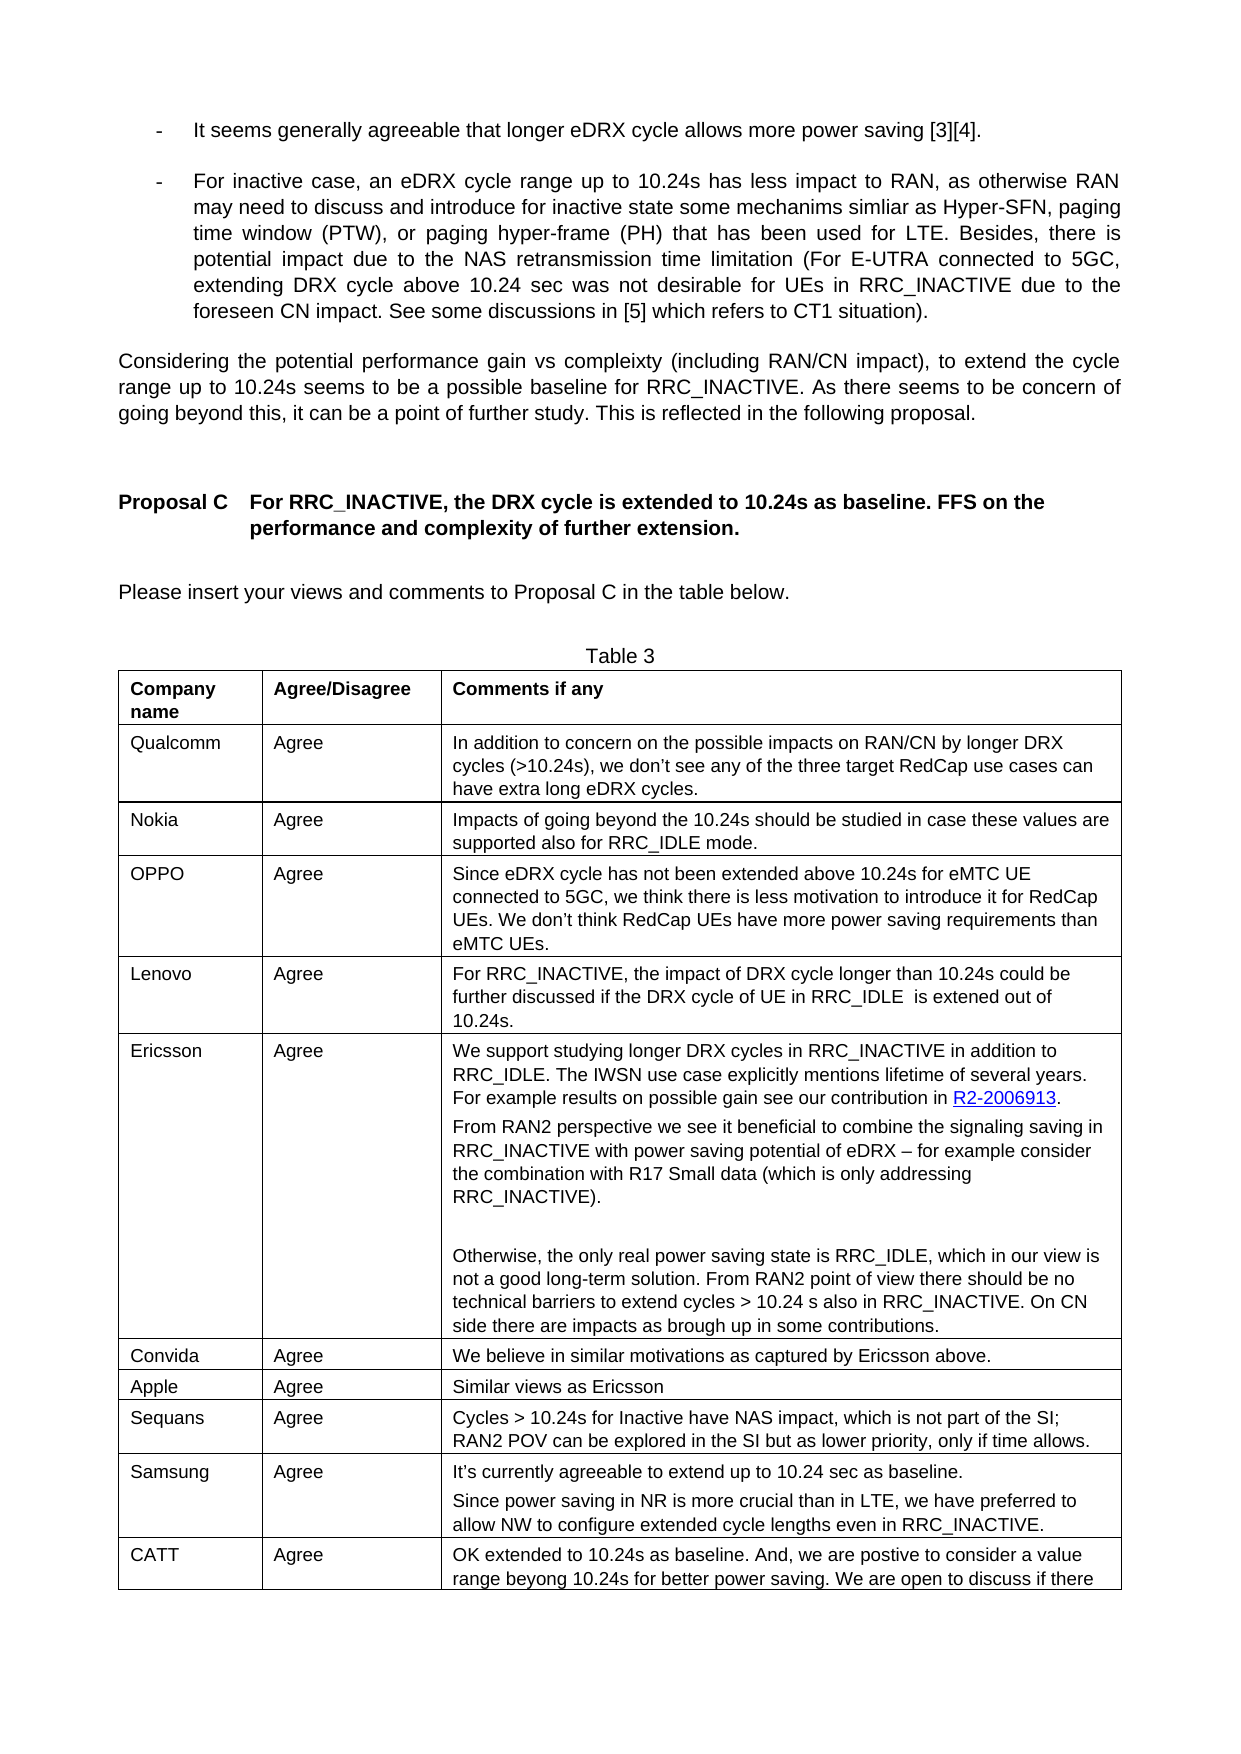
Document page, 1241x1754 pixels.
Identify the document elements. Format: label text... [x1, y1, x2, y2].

table_header Company name [119, 671, 262, 724]
text Please insert your views and comments to Proposal C in the table below. [118, 580, 1122, 604]
table_cell Agree [263, 1370, 441, 1399]
table_cell Qualcomm [119, 725, 262, 801]
table_header Comments if any [442, 671, 1121, 724]
table_cell Agree [263, 1339, 441, 1369]
table_cell Samsung [119, 1454, 262, 1537]
table_cell Apple [119, 1370, 262, 1399]
table_cell Convida [119, 1339, 262, 1369]
table_cell Cycles > 10.24s for Inactive have NAS impact, which is not part of the SI; RAN2 POV can be explored in the SI but as lower priority, only if time allows. [442, 1400, 1121, 1453]
table_cell Agree [263, 856, 441, 956]
table_cell OPPO [119, 856, 262, 956]
table_cell Lenovo [119, 957, 262, 1033]
table_cell Agree [263, 725, 441, 801]
table_cell In addition to concern on the possible impacts on RAN/CN by longer DRX cycles (>10.24s), we don’t see any of the three target RedCap use cases can have extra long eDRX cycles. [442, 725, 1121, 801]
table_cell We support studying longer DRX cycles in RRC_INACTIVE in addition to RRC_IDLE. The IWSN use case explicitly mentions lifetime of several years. For example results on possible gain see our contribution in R2-2006913. From RAN2 perspective we see it beneficial to combine the signaling saving in RRC_INACTIVE with power saving potential of eDRX – for example consider the combination with R17 Small data (which is only addressing RRC_INACTIVE). Otherwise, the only real power saving state is RRC_IDLE, which in our view is not a good long-term solution. From RAN2 point of view there should be no technical barriers to extend cycles > 10.24 s also in RRC_INACTIVE. On CN side there are impacts as brough up in some contributions. [442, 1034, 1121, 1338]
table_cell CATT [119, 1538, 262, 1589]
table_cell Since eDRX cycle has not been extended above 10.24s for eMTC UE connected to 5GC, we think there is less motivation to introduce it for RedCap UEs. We don’t think RedCap UEs have more power saving requirements than eMTC UEs. [442, 856, 1121, 956]
table_cell Agree [263, 1454, 441, 1537]
table_cell Ericsson [119, 1034, 262, 1338]
table_cell Agree [263, 957, 441, 1033]
table_cell It’s currently agreeable to extend up to 10.24 sec as baseline. Since power saving in NR is more crucial than in LTE, we have preferred to allow NW to configure extended cycle lengths even in RRC_INACTIVE. [442, 1454, 1121, 1537]
table_cell Agree [263, 803, 441, 855]
text Table 3 [118, 644, 1122, 668]
text Considering the potential performance gain vs compleixty (including RAN/CN impact), to extend the cycle range up to 10.24s seems to be a possible baseline for RRC_INACTIVE. As there seems to be concern of going beyond this, it can be a point of further study. This is reflected in the following proposal. [118, 349, 1122, 425]
table_cell Similar views as Ericsson [442, 1370, 1121, 1399]
list It seems generally agreeable that longer eDRX cycle allows more power saving [3][4]. [156, 118, 1122, 142]
table_cell Sequans [119, 1400, 262, 1453]
table_cell Impacts of going beyond the 10.24s should be studied in case these values are supported also for RRC_IDLE mode. [442, 803, 1121, 855]
table_cell Agree [263, 1034, 441, 1338]
table_cell Agree [263, 1400, 441, 1453]
table_header Agree/Disagree [263, 671, 441, 724]
table_cell We believe in similar motivations as captured by Ericsson above. [442, 1339, 1121, 1369]
list For inactive case, an eDRX cycle range up to 10.24s has less impact to RAN, as otherwise RAN may need to discuss and introduce for inactive state some mechanims simliar as Hyper-SFN, paging time window (PTW), or paging hyper-frame (PH) that has been used for LTE. Besides, there is potential impact due to the NAS retransmission time limitation (For E-UTRA connected to 5GC, extending DRX cycle above 10.24 sec was not desirable for UEs in RRC_INACTIVE ‎due to the foreseen CN impact. See some discussions in [5] which refers to CT1 situation). [156, 169, 1122, 322]
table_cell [442, 1538, 1121, 1589]
table_cell Nokia [119, 803, 262, 855]
table_cell For RRC_INACTIVE, the impact of DRX cycle longer than 10.24s could be further discussed if the DRX cycle of UE in RRC_IDLE is extened out of 10.24s. [442, 957, 1121, 1033]
table_cell Agree [263, 1538, 441, 1589]
text Proposal C For RRC_INACTIVE, the DRX cycle is extended to 10.24s as baseline. FFS on the performance and complexity of further extension. [118, 490, 1122, 540]
